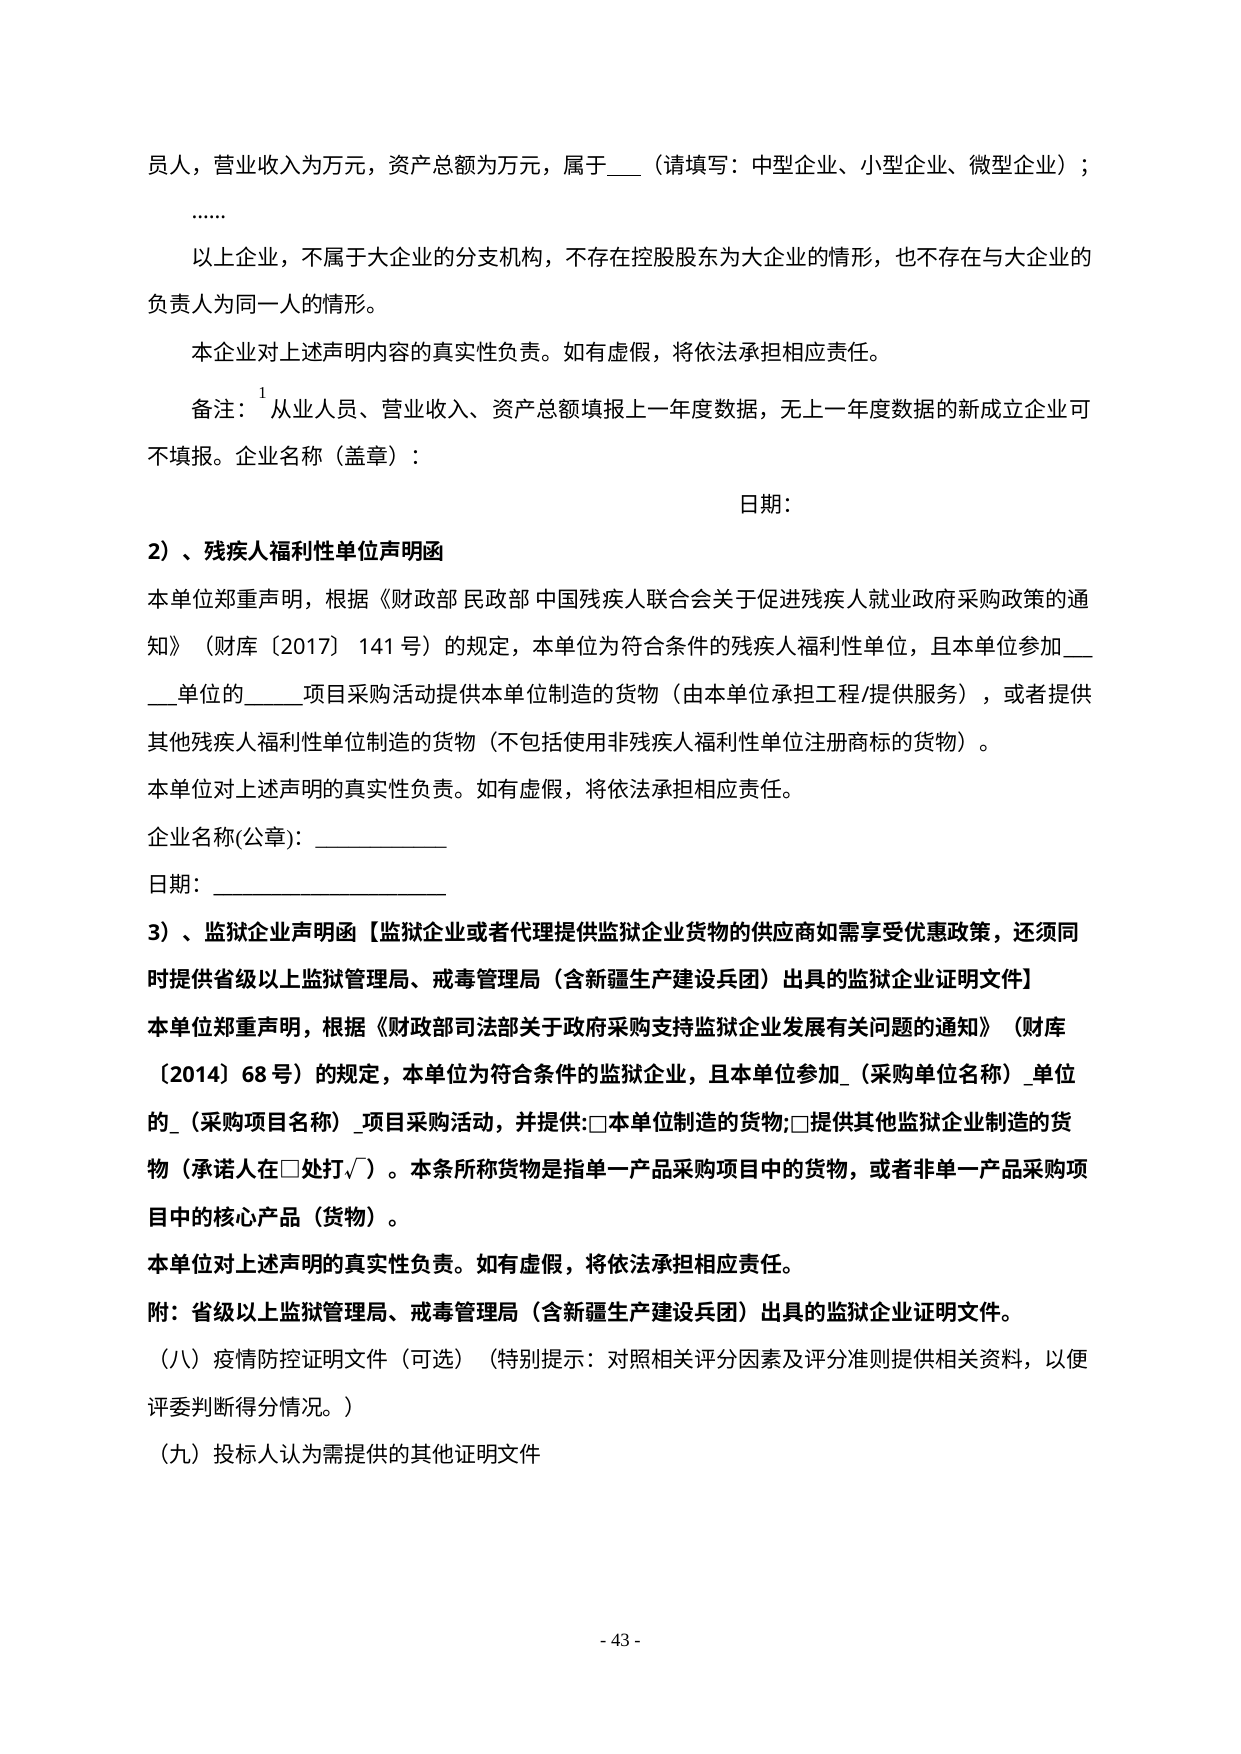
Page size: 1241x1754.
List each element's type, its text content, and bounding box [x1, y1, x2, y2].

text （八）疫情防控证明文件（可选）（特别提示：对照相关评分因素及评分准则提供相关资料，以便评委判断得分情况。） [148, 1342, 1092, 1422]
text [148, 148, 1092, 179]
text 本单位对上述声明的真实性负责。如有虚假，将依法承担相应责任。 [148, 1247, 1092, 1279]
text 附：省级以上监狱管理局、戒毒管理局（含新疆生产建设兵团）出具的监狱企业证明文件。 [148, 1295, 1092, 1327]
text 本单位郑重声明，根据《财政部司法部关于政府采购支持监狱企业发展有关问题的通知》（财库〔2014〕68号）的规定，本单位为符合条件的监狱企业，且本单位参加_（采购单位名称）_单位的_（采购项目名称）_项目采购活动，并提供:□本单位制造的货物;□提供其他监狱企业制造的货物（承诺人在□处打√）。本条所称货物是指单一产品采购项目中的货物，或者非单一产品采购项目中的核心产品（货物）。 [148, 1010, 1092, 1232]
text 本单位郑重声明，根据《财政部 民政部 中国残疾人联合会关于促进残疾人就业政府采购政策的通知》（财库〔2017〕 141号）的规定，本单位为符合条件的残疾人福利性单位，且本单位参加______单位的______项目采购活动提供本单位制造的货物（由本单位承担工程/提供服务），或者提供其他残疾人福利性单位制造的货物（不包括使用非残疾人福利性单位注册商标的货物）。 [148, 582, 1092, 756]
text （九）投标人认为需提供的其他证明文件 [148, 1437, 1092, 1469]
text 2）、残疾人福利性单位声明函 [148, 534, 1092, 566]
text 本企业对上述声明内容的真实性负责。如有虚假，将依法承担相应责任。 [148, 335, 1092, 367]
text 日期：________________________ [148, 867, 1092, 899]
text 3）、监狱企业声明函【监狱企业或者代理提供监狱企业货物的供应商如需享受优惠政策，还须同时提供省级以上监狱管理局、戒毒管理局（含新疆生产建设兵团）出具的监狱企业证明文件】 [148, 915, 1092, 994]
text …… [148, 195, 1092, 225]
text 日期： [148, 487, 1005, 518]
text 企业名称(公章)：____________ [148, 819, 1092, 851]
text 备注：1从业人员、营业收入、资产总额填报上一年度数据，无上一年度数据的新成立企业可不填报。企业名称（盖章）： [148, 382, 1092, 471]
text 本单位对上述声明的真实性负责。如有虚假，将依法承担相应责任。 [148, 772, 1092, 804]
text 以上企业，不属于大企业的分支机构，不存在控股股东为大企业的情形，也不存在与大企业的负责人为同一人的情形。 [148, 240, 1092, 319]
